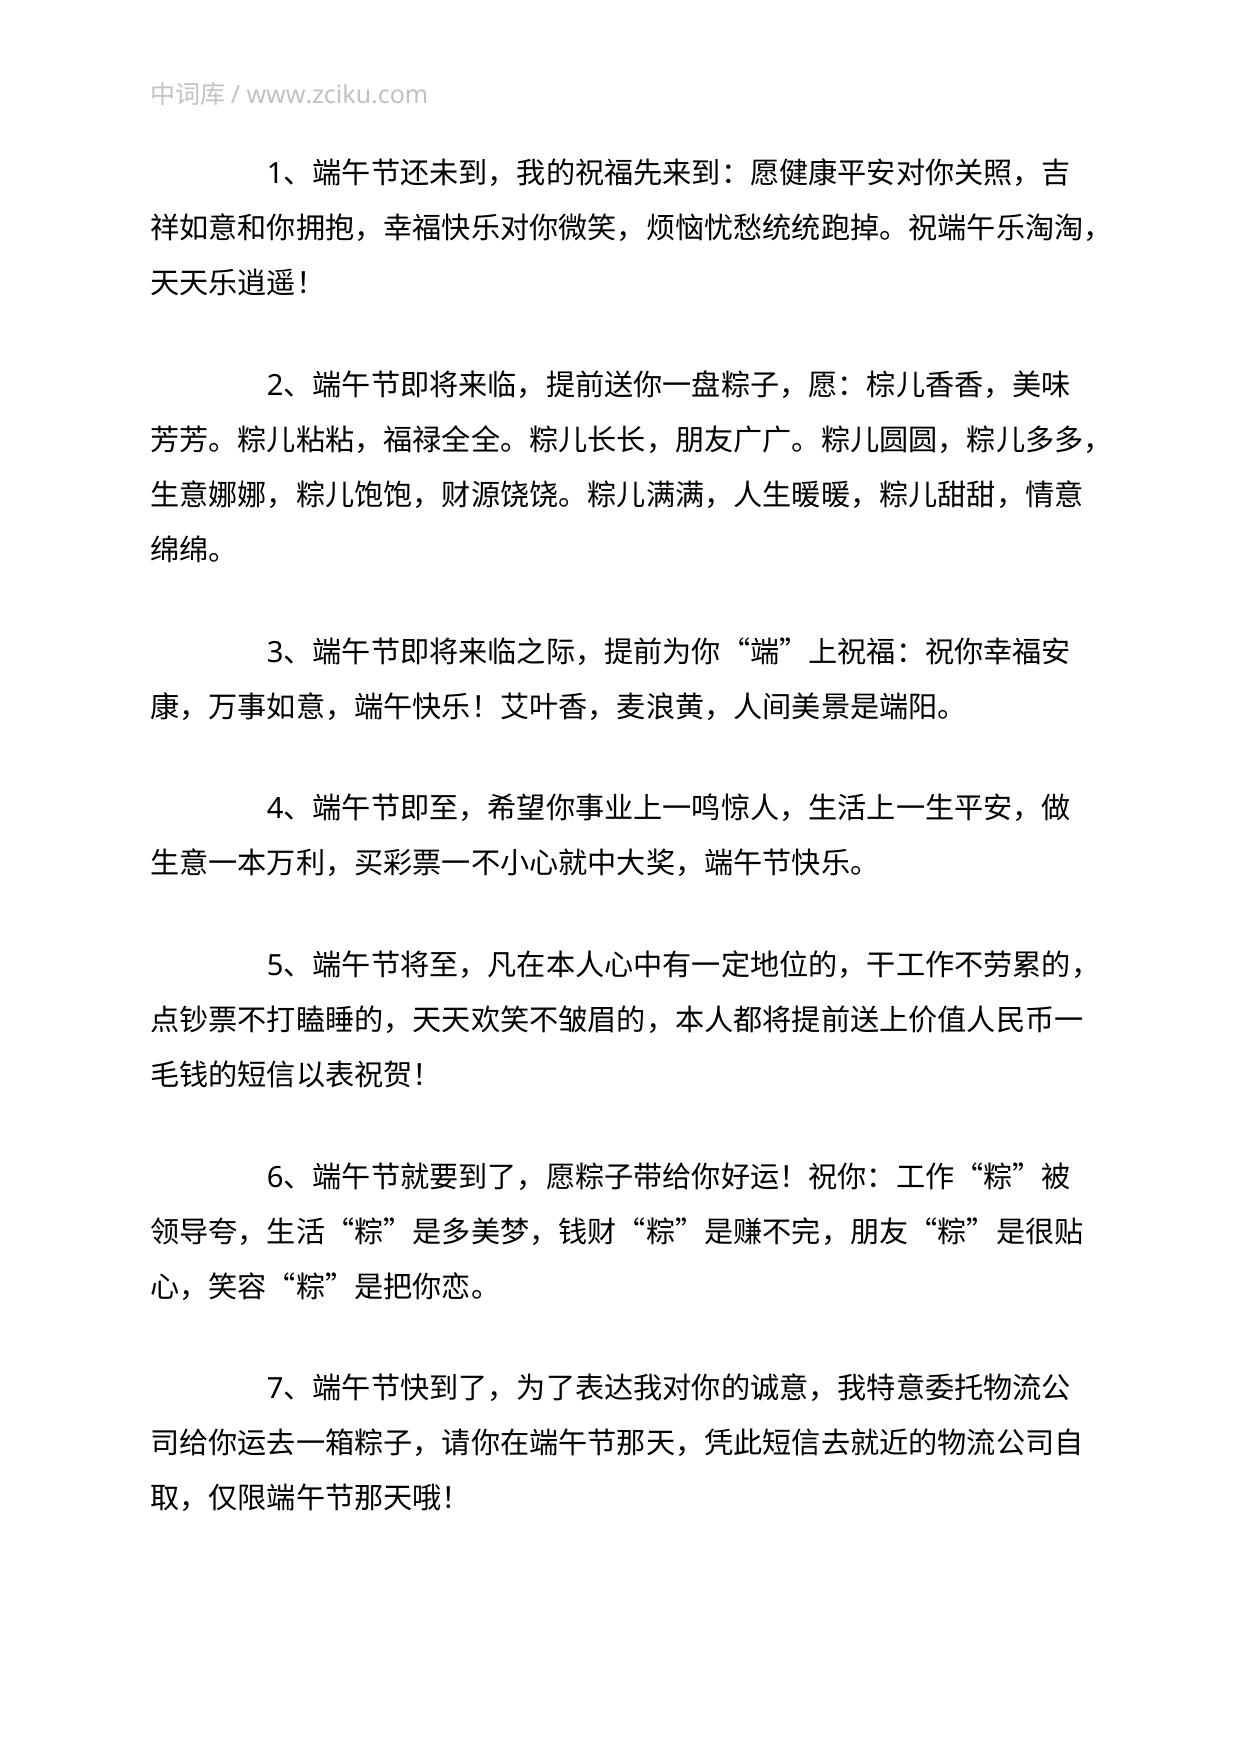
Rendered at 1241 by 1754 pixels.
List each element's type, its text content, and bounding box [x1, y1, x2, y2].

text 6、端午节就要到了，愿粽子带给你好运！祝你：工作“粽”被领导夸，生活“粽”是多美梦，钱财“粽”是赚不完，朋友“粽”是很贴心，笑容“粽”是把你恋。 [150, 1153, 1090, 1306]
text 4、端午节即至，希望你事业上一鸣惊人，生活上一生平安，做生意一本万利，买彩票一不小心就中大奖，端午节快乐。 [150, 785, 1090, 882]
text 5、端午节将至，凡在本人心中有一定地位的，干工作不劳累的，点钞票不打瞌睡的，天天欢笑不皱眉的，本人都将提前送上价值人民币一毛钱的短信以表祝贺！ [150, 942, 1090, 1094]
text 2、端午节即将来临，提前送你一盘粽子，愿：棕儿香香，美味芳芳。粽儿粘粘，福禄全全。粽儿长长，朋友广广。粽儿圆圆，粽儿多多，生意娜娜，粽儿饱饱，财源饶饶。粽儿满满，人生暖暖，粽儿甜甜，情意绵绵。 [150, 362, 1090, 569]
text 3、端午节即将来临之际，提前为你“端”上祝福：祝你幸福安康，万事如意，端午快乐！艾叶香，麦浪黄，人间美景是端阳。 [150, 628, 1090, 726]
text 1、端午节还未到，我的祝福先来到：愿健康平安对你关照，吉祥如意和你拥抱，幸福快乐对你微笑，烦恼忧愁统统跑掉。祝端午乐淘淘，天天乐逍遥！ [150, 150, 1090, 302]
text 7、端午节快到了，为了表达我对你的诚意，我特意委托物流公司给你运去一箱粽子，请你在端午节那天，凭此短信去就近的物流公司自取，仅限端午节那天哦！ [150, 1365, 1090, 1517]
